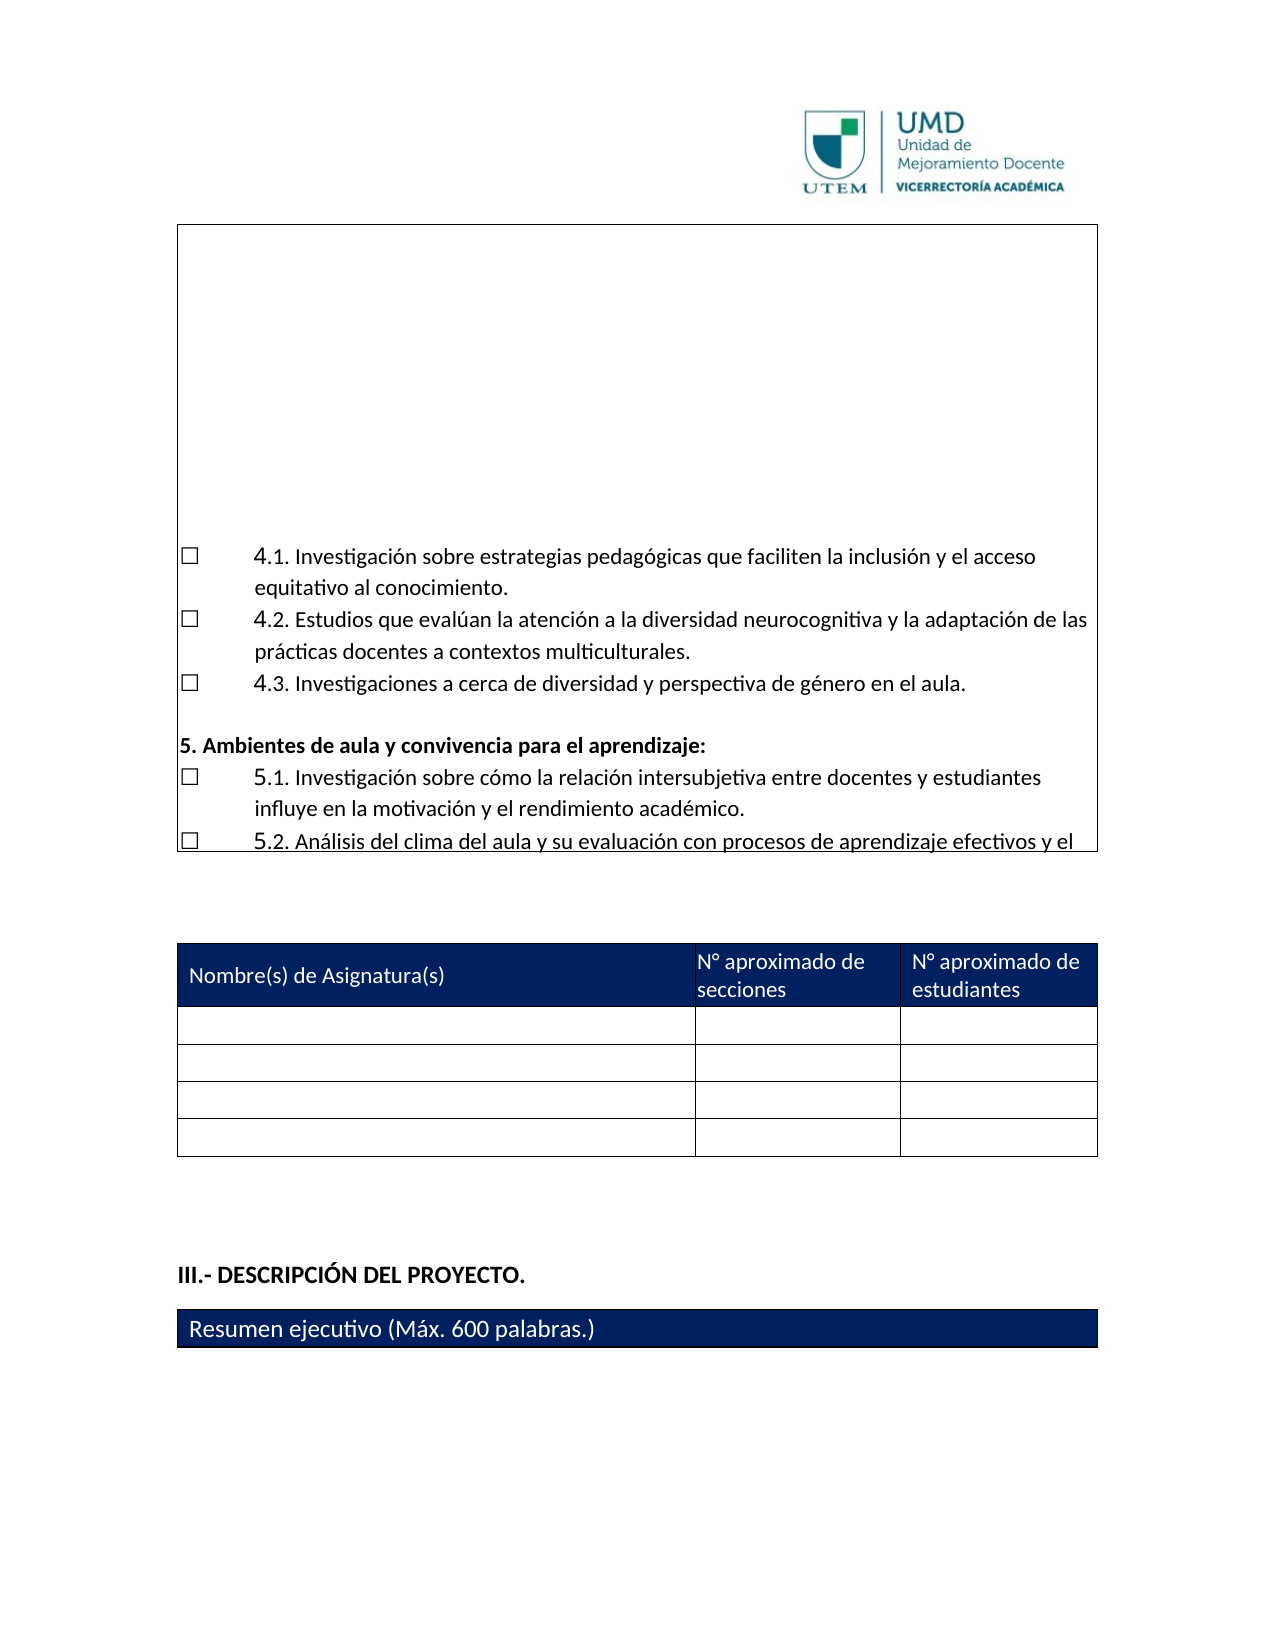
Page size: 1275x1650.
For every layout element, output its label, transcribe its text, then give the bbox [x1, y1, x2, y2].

table_cell [696, 1119, 900, 1156]
table_cell [178, 1007, 695, 1043]
table_cell [901, 1119, 1097, 1156]
table_cell [696, 1045, 900, 1081]
table_header Resumen ejecutivo (Máx. 600 palabras.) [178, 1310, 1097, 1346]
table_cell [178, 1045, 695, 1081]
table_cell [901, 1045, 1097, 1081]
table_cell [696, 1007, 900, 1043]
table_cell [901, 1082, 1097, 1118]
table_cell [178, 1119, 695, 1156]
table_header N° aproximado de estudiantes [901, 944, 1097, 1006]
table_cell [696, 1082, 900, 1118]
text III.- DESCRIPCIÓN DEL PROYECTO. [177, 1259, 1098, 1290]
picture [771, 73, 1098, 224]
table_cell [178, 1082, 695, 1118]
table_cell [901, 1007, 1097, 1043]
table_header Nombre(s) de Asignatura(s) [178, 944, 695, 1006]
table_header N° aproximado de secciones [696, 944, 900, 1006]
